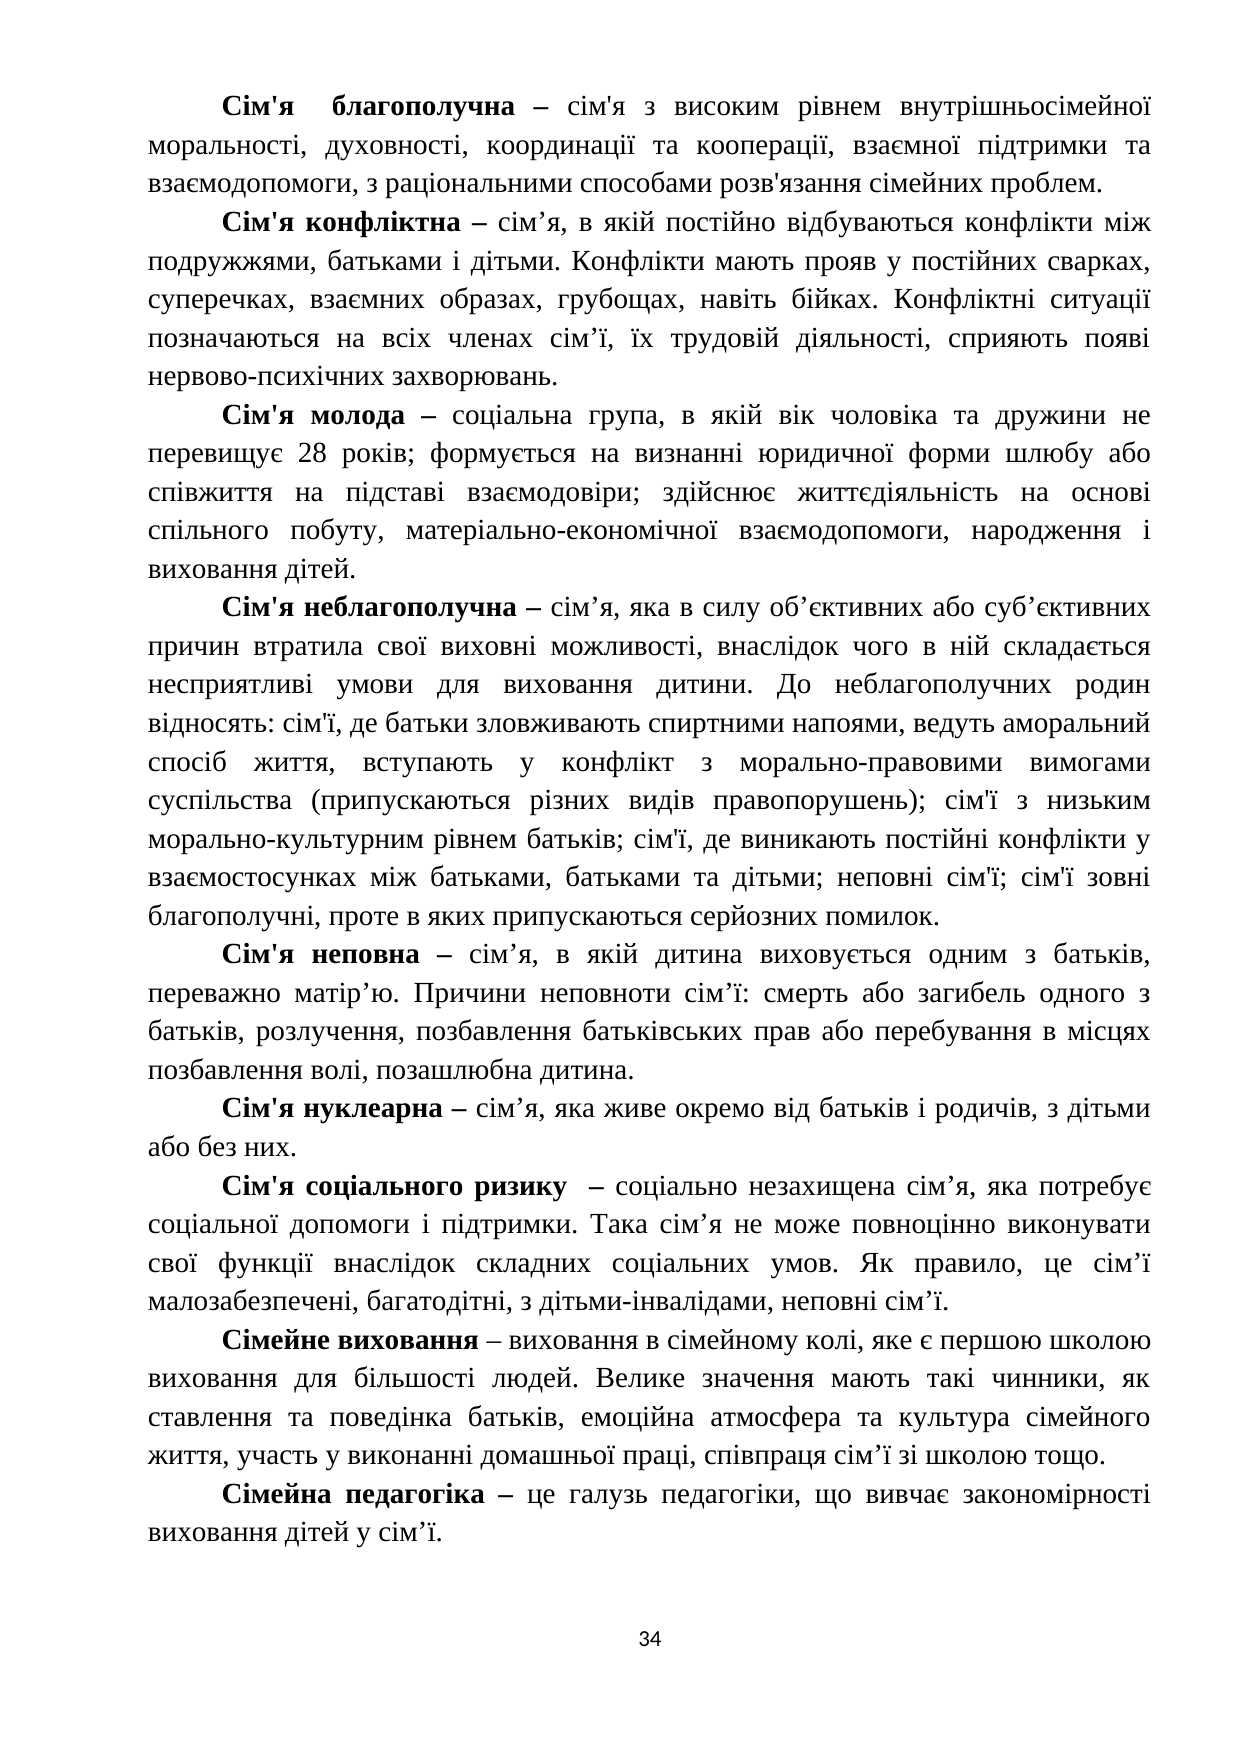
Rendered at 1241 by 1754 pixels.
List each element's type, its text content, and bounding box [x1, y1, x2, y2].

text Сім'я молода – соціальна група, в якій вік чоловіка та дружини не перевищує 28 років; формується на визнанні юридичної форми шлюбу або співжиття на підставі взаємодовіри; здійснює життєдіяльність на основі спільного побуту, матеріально-економічної взаємодопомоги, народження і виховання дітей. [148, 397, 1152, 584]
text Сім'я соціального ризику – соціально незахищена сім’я, яка потребує соціальної допомоги і підтримки. Така сім’я не може повноцінно виконувати свої функції внаслідок складних соціальних умов. Як правило, це сім’ї малозабезпечені, багатодітні, з дітьми-інвалідами, неповні сім’ї. [148, 1168, 1152, 1317]
text Сім'я нуклеарна – сім’я, яка живе окремо від батьків і родичів, з дітьми або без них. [148, 1091, 1152, 1163]
text Сім'я конфліктна – сім’я, в якій постійно відбуваються конфлікти між подружжями, батьками і дітьми. Конфлікти мають прояв у постійних сварках, суперечках, взаємних образах, грубощах, навіть бійках. Конфліктні ситуації позначаються на всіх членах сім’ї, їх трудовій діяльності, сприяють появі нервово-психічних захворювань. [148, 204, 1152, 392]
text Сімейне виховання – виховання в сімейному колі, яке є першою школою виховання для більшості людей. Велике значення мають такі чинники, як ставлення та поведінка батьків, емоційна атмосфера та культура сімейного життя, участь у виконанні домашньої праці, співпраця сім’ї зі школою тощо. [148, 1322, 1152, 1471]
text Сім'я благополучна – сім'я з високим рівнем внутрішньосімейної моральності, духовності, координації та кооперації, взаємної підтримки та взаємодопомоги, з раціональними способами розв'язання сімейних проблем. [148, 88, 1152, 199]
text Сім'я неповна – сім’я, в якій дитина виховується одним з батьків, переважно матір’ю. Причини неповноти сім’ї: смерть або загибель одного з батьків, розлучення, позбавлення батьківських прав або перебування в місцях позбавлення волі, позашлюбна дитина. [148, 936, 1152, 1086]
text Сімейна педагогіка – це галузь педагогіки, що вивчає закономірності виховання дітей у сім’ї. [148, 1476, 1152, 1548]
text Сім'я неблагополучна – сім’я, яка в силу об’єктивних або суб’єктивних причин втратила свої виховні можливості, внаслідок чого в ній складається несприятливі умови для виховання дитини. До неблагополучних родин відносять: сім'ї, де батьки зловживають спиртними напоями, ведуть аморальний спосіб життя, вступають у конфлікт з морально-правовими вимогами суспільства (припускаються різних видів правопорушень); сім'ї з низьким морально-культурним рівнем батьків; сім'ї, де виникають постійні конфлікти у взаємостосунках між батьками, батьками та дітьми; неповні сім'ї; сім'ї зовні благополучні, проте в яких припускаються серйозних помилок. [148, 589, 1152, 931]
